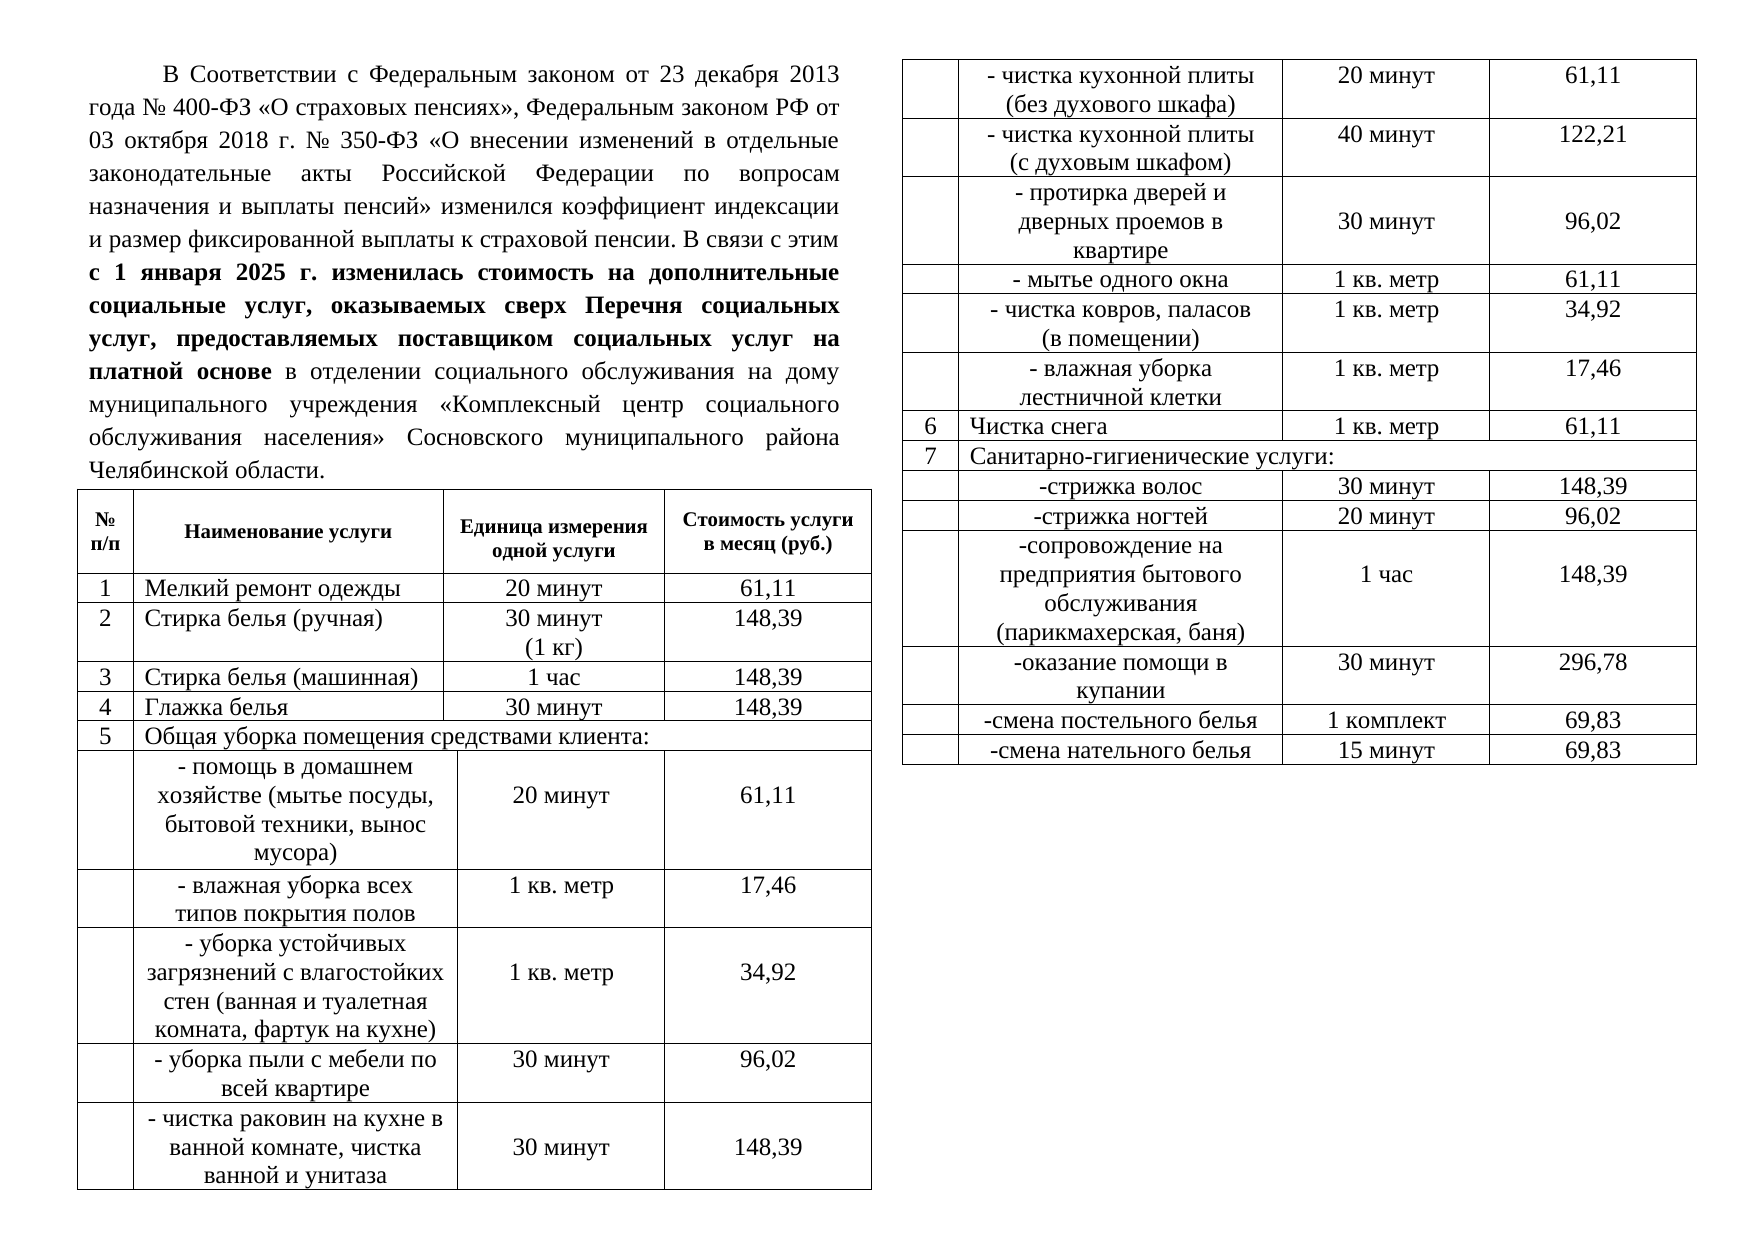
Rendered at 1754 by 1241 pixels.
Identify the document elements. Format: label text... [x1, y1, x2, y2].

table_cell [903, 735, 958, 764]
table_cell [903, 471, 958, 500]
table_cell 34,92 [665, 928, 871, 1043]
table_cell - помощь в домашнем хозяйстве (мытье посуды, бытовой техники, вынос мусора) [134, 751, 457, 869]
table_cell [903, 531, 958, 646]
table_cell 148,39 [665, 692, 871, 720]
table_cell 1 [78, 574, 133, 602]
table_cell Санитарно-гигиенические услуги: [959, 441, 1696, 470]
table_cell - чистка ковров, паласов (в помещении) [959, 294, 1282, 352]
table_cell 17,46 [665, 870, 871, 927]
table_cell 1 час [1283, 531, 1489, 646]
table_cell - мытье одного окна [959, 265, 1282, 293]
table_cell 30 минут [458, 1044, 664, 1102]
table_cell 20 минут [1283, 60, 1489, 118]
table_cell -смена нательного белья [959, 735, 1282, 764]
table_cell -стрижка волос [959, 471, 1282, 500]
table_cell [903, 501, 958, 529]
table_cell - влажная уборка всех типов покрытия полов [134, 870, 457, 927]
table_header Стоимость услуги в месяц (руб.) [665, 490, 871, 572]
table_cell 148,39 [665, 662, 871, 691]
table_cell 1 кв. метр [1283, 411, 1489, 440]
table_cell 20 минут [1283, 501, 1489, 529]
table_cell [78, 1103, 133, 1189]
table_cell 7 [903, 441, 958, 470]
table_cell 296,78 [1490, 647, 1696, 704]
table_cell 122,21 [1490, 119, 1696, 176]
table_cell [903, 177, 958, 263]
table_cell Глажка белья [134, 692, 443, 720]
table_cell 69,83 [1490, 735, 1696, 764]
table_cell 30 минут (1 кг) [444, 603, 664, 661]
table_cell Мелкий ремонт одежды [134, 574, 443, 602]
table_cell - влажная уборка лестничной клетки [959, 353, 1282, 410]
table_cell - чистка кухонной плиты (без духового шкафа) [959, 60, 1282, 118]
table_cell 1 кв. метр [1283, 353, 1489, 410]
table_cell 61,11 [1490, 411, 1696, 440]
table_cell 6 [903, 411, 958, 440]
table_cell - уборка устойчивых загрязнений с влагостойких стен (ванная и туалетная комната, фартук на кухне) [134, 928, 457, 1043]
table_cell - уборка пыли с мебели по всей квартире [134, 1044, 457, 1102]
table_header № п/п [78, 490, 133, 572]
table_cell [78, 751, 133, 869]
table_cell 30 минут [444, 692, 664, 720]
table_cell 69,83 [1490, 705, 1696, 734]
table_cell [903, 705, 958, 734]
table_cell 1 комплект [1283, 705, 1489, 734]
table_cell 1 кв. метр [1283, 294, 1489, 352]
table_cell 34,92 [1490, 294, 1696, 352]
table_cell [903, 119, 958, 176]
table_cell -сопровождение на предприятия бытового обслуживания (парикмахерская, баня) [959, 531, 1282, 646]
table_cell -стрижка ногтей [959, 501, 1282, 529]
table_cell 96,02 [1490, 501, 1696, 529]
table_cell 148,39 [1490, 471, 1696, 500]
table_cell -смена постельного белья [959, 705, 1282, 734]
table_cell [78, 870, 133, 927]
table_cell - протирка дверей и дверных проемов в квартире [959, 177, 1282, 263]
table_cell 61,11 [1490, 265, 1696, 293]
table_cell 30 минут [1283, 647, 1489, 704]
table_cell [903, 265, 958, 293]
table_cell -оказание помощи в купании [959, 647, 1282, 704]
table_header Наименование услуги [134, 490, 443, 572]
table_cell [903, 647, 958, 704]
table_cell 30 минут [1283, 471, 1489, 500]
table_cell 30 минут [1283, 177, 1489, 263]
table_cell Стирка белья (ручная) [134, 603, 443, 661]
table_cell 20 минут [458, 751, 664, 869]
table_cell 148,39 [665, 1103, 871, 1189]
table_cell 148,39 [1490, 531, 1696, 646]
table_cell 96,02 [665, 1044, 871, 1102]
table_cell 1 кв. метр [458, 928, 664, 1043]
table_cell 61,11 [665, 751, 871, 869]
table_cell [903, 294, 958, 352]
table_cell Чистка снега [959, 411, 1282, 440]
table_cell 5 [78, 721, 133, 750]
table_cell 61,11 [1490, 60, 1696, 118]
table_cell 148,39 [665, 603, 871, 661]
table_header Единица измерения одной услуги [444, 490, 664, 572]
table_cell 1 кв. метр [458, 870, 664, 927]
table_cell 20 минут [444, 574, 664, 602]
table_cell 61,11 [665, 574, 871, 602]
table_cell Стирка белья (машинная) [134, 662, 443, 691]
table_cell 15 минут [1283, 735, 1489, 764]
table_cell [903, 60, 958, 118]
text В Соответствии с Федеральным законом от 23 декабря 2013 года № 400-ФЗ «О страховых пенсиях», Федеральным законом РФ от 03 октября 2018 г. № 350-ФЗ «О внесении изменений в отдельные законодательные акты Российской Федерации по вопросам назначения и выплаты пенсий» изменился коэффициент индексации и размер фиксированной выплаты к страховой пенсии. В связи с этим с 1 января 2025 г. изменилась стоимость на дополнительные социальные услуг, оказываемых сверх Перечня социальных услуг, предоставляемых поставщиком социальных услуг на платной основе в отделении социального обслуживания на дому муниципального учреждения «Комплексный центр социального обслуживания населения» Сосновского муниципального района Челябинской области. [89, 59, 840, 484]
table_cell - чистка раковин на кухне в ванной комнате, чистка ванной и унитаза [134, 1103, 457, 1189]
table_cell 3 [78, 662, 133, 691]
table_cell Общая уборка помещения средствами клиента: [134, 721, 871, 750]
table_cell [78, 1044, 133, 1102]
table_cell 2 [78, 603, 133, 661]
table_cell [903, 353, 958, 410]
table_cell 4 [78, 692, 133, 720]
table_cell [78, 928, 133, 1043]
table_cell 40 минут [1283, 119, 1489, 176]
table_cell - чистка кухонной плиты (с духовым шкафом) [959, 119, 1282, 176]
table_cell 96,02 [1490, 177, 1696, 263]
table_cell 1 кв. метр [1283, 265, 1489, 293]
table_cell 17,46 [1490, 353, 1696, 410]
table_cell 30 минут [458, 1103, 664, 1189]
table_cell 1 час [444, 662, 664, 691]
